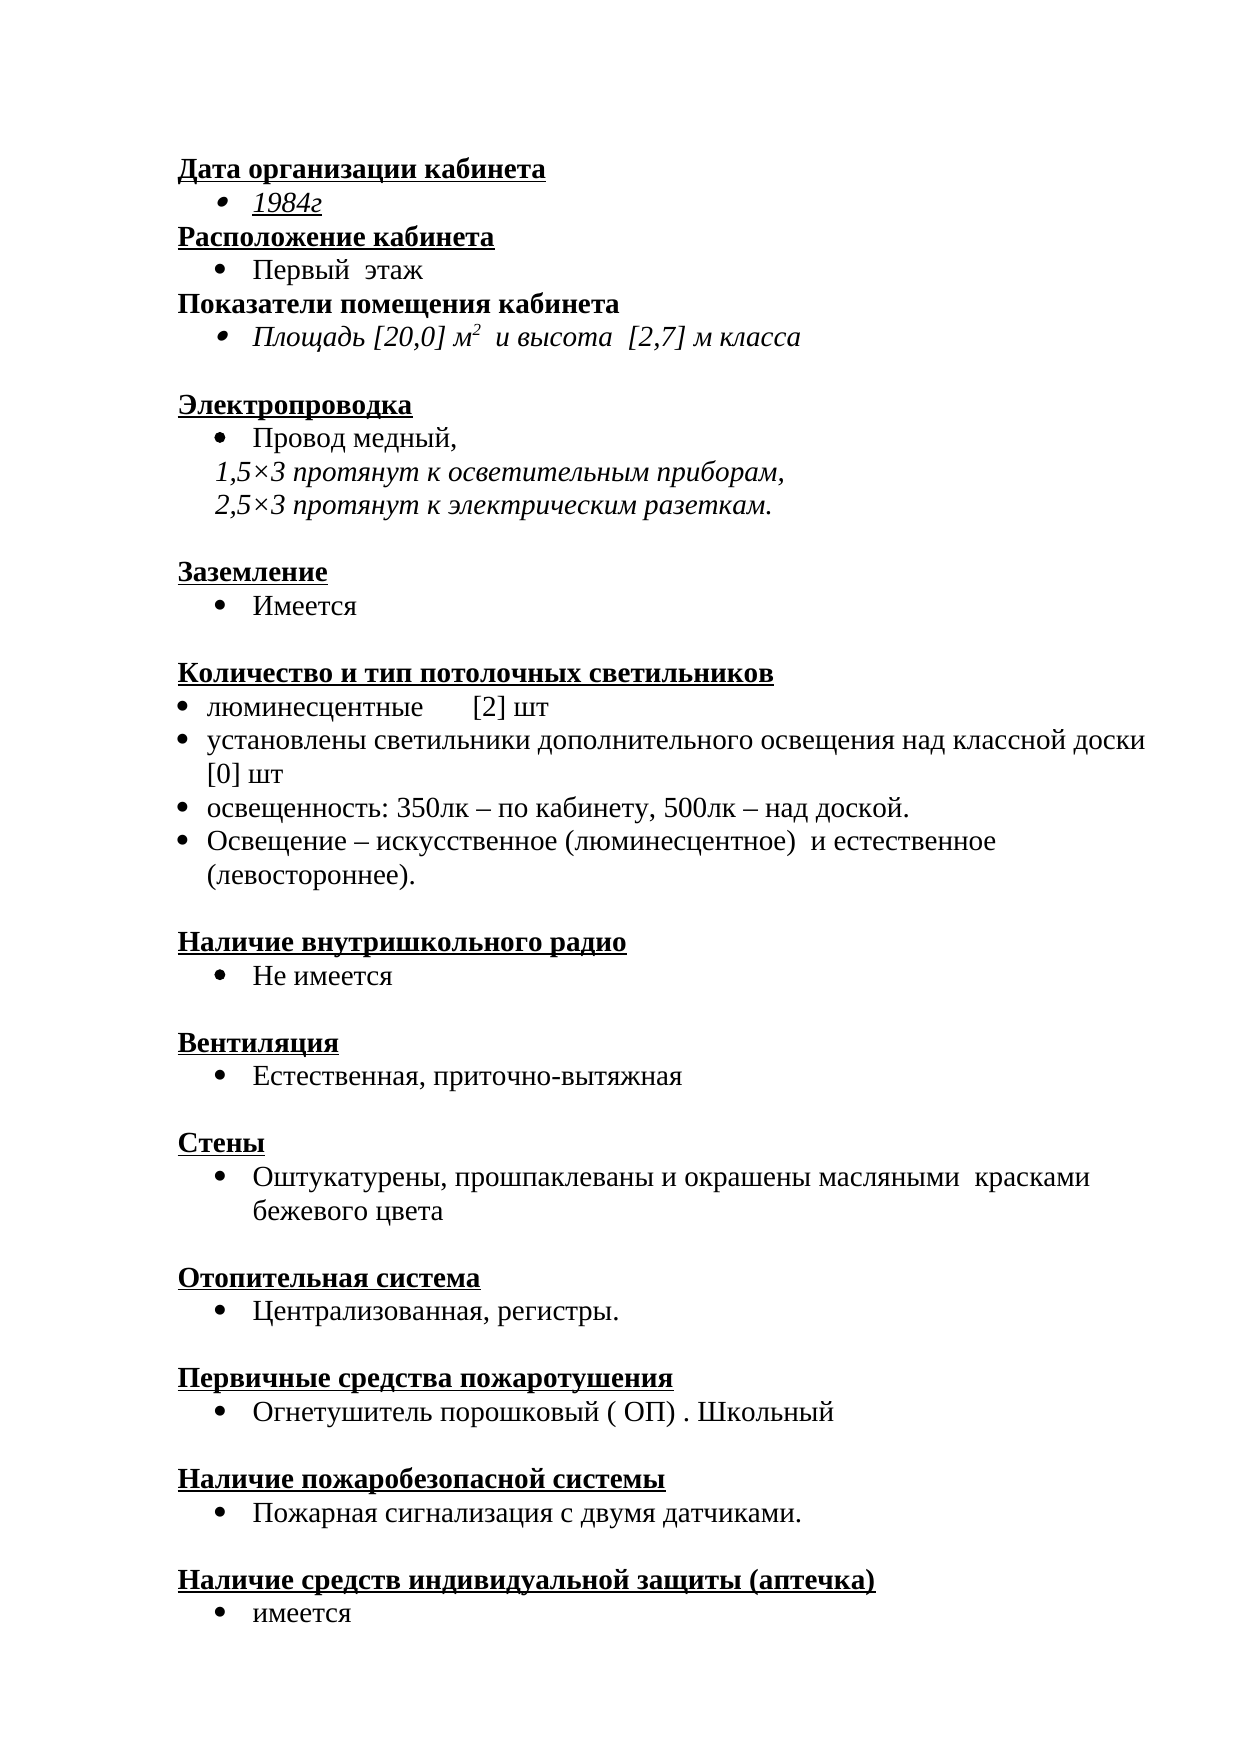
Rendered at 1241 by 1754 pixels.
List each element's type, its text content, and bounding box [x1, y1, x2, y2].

list Площадь [20,0] м2 и высота [2,7] м класса [215, 319, 1152, 353]
list Провод медный, [215, 420, 1152, 454]
list Первый этаж [215, 252, 1152, 286]
text Электропроводка [177, 387, 1152, 420]
text Первичные средства пожаротушения [177, 1361, 1152, 1394]
list люминесцентные [2] шт [177, 689, 1152, 722]
list Не имеется [215, 958, 1152, 991]
list Освещение – искусственное (люминесцентное) и естественное (левостороннее). [177, 823, 1152, 891]
text Отопительная система [177, 1260, 1152, 1293]
text Количество и тип потолочных светильников [177, 655, 1152, 689]
text Стены [177, 1126, 1152, 1159]
list установлены светильники дополнительного освещения над классной доски [0] шт [177, 722, 1152, 790]
list Естественная, приточно-вытяжная [215, 1058, 1152, 1092]
text Наличие внутришкольного радио [177, 924, 1152, 958]
text 1,5×3 протянут к осветительным приборам, [215, 454, 1152, 487]
text Расположение кабинета [177, 219, 1152, 252]
list Имеется [215, 588, 1152, 622]
text Показатели помещения кабинета [177, 286, 1152, 319]
list Пожарная сигнализация с двумя датчиками. [215, 1495, 1152, 1528]
text Заземление [177, 554, 1152, 588]
list Огнетушитель порошковый ( ОП) . Школьный [215, 1394, 1152, 1428]
list 1984г [215, 185, 1152, 219]
list Централизованная, регистры. [215, 1293, 1152, 1327]
text Дата организации кабинета [177, 152, 1152, 185]
text Наличие пожаробезопасной системы [177, 1461, 1152, 1495]
list освещенность: 350лк – по кабинету, 500лк – над доской. [177, 790, 1152, 823]
text Наличие средств индивидуальной защиты (аптечка) [177, 1562, 1152, 1596]
text Вентиляция [177, 1025, 1152, 1058]
list Оштукатурены, прошпаклеваны и окрашены масляными красками бежевого цвета [215, 1159, 1152, 1226]
text 2,5×3 протянут к электрическим разеткам. [215, 487, 1152, 521]
list имеется [215, 1596, 1152, 1629]
